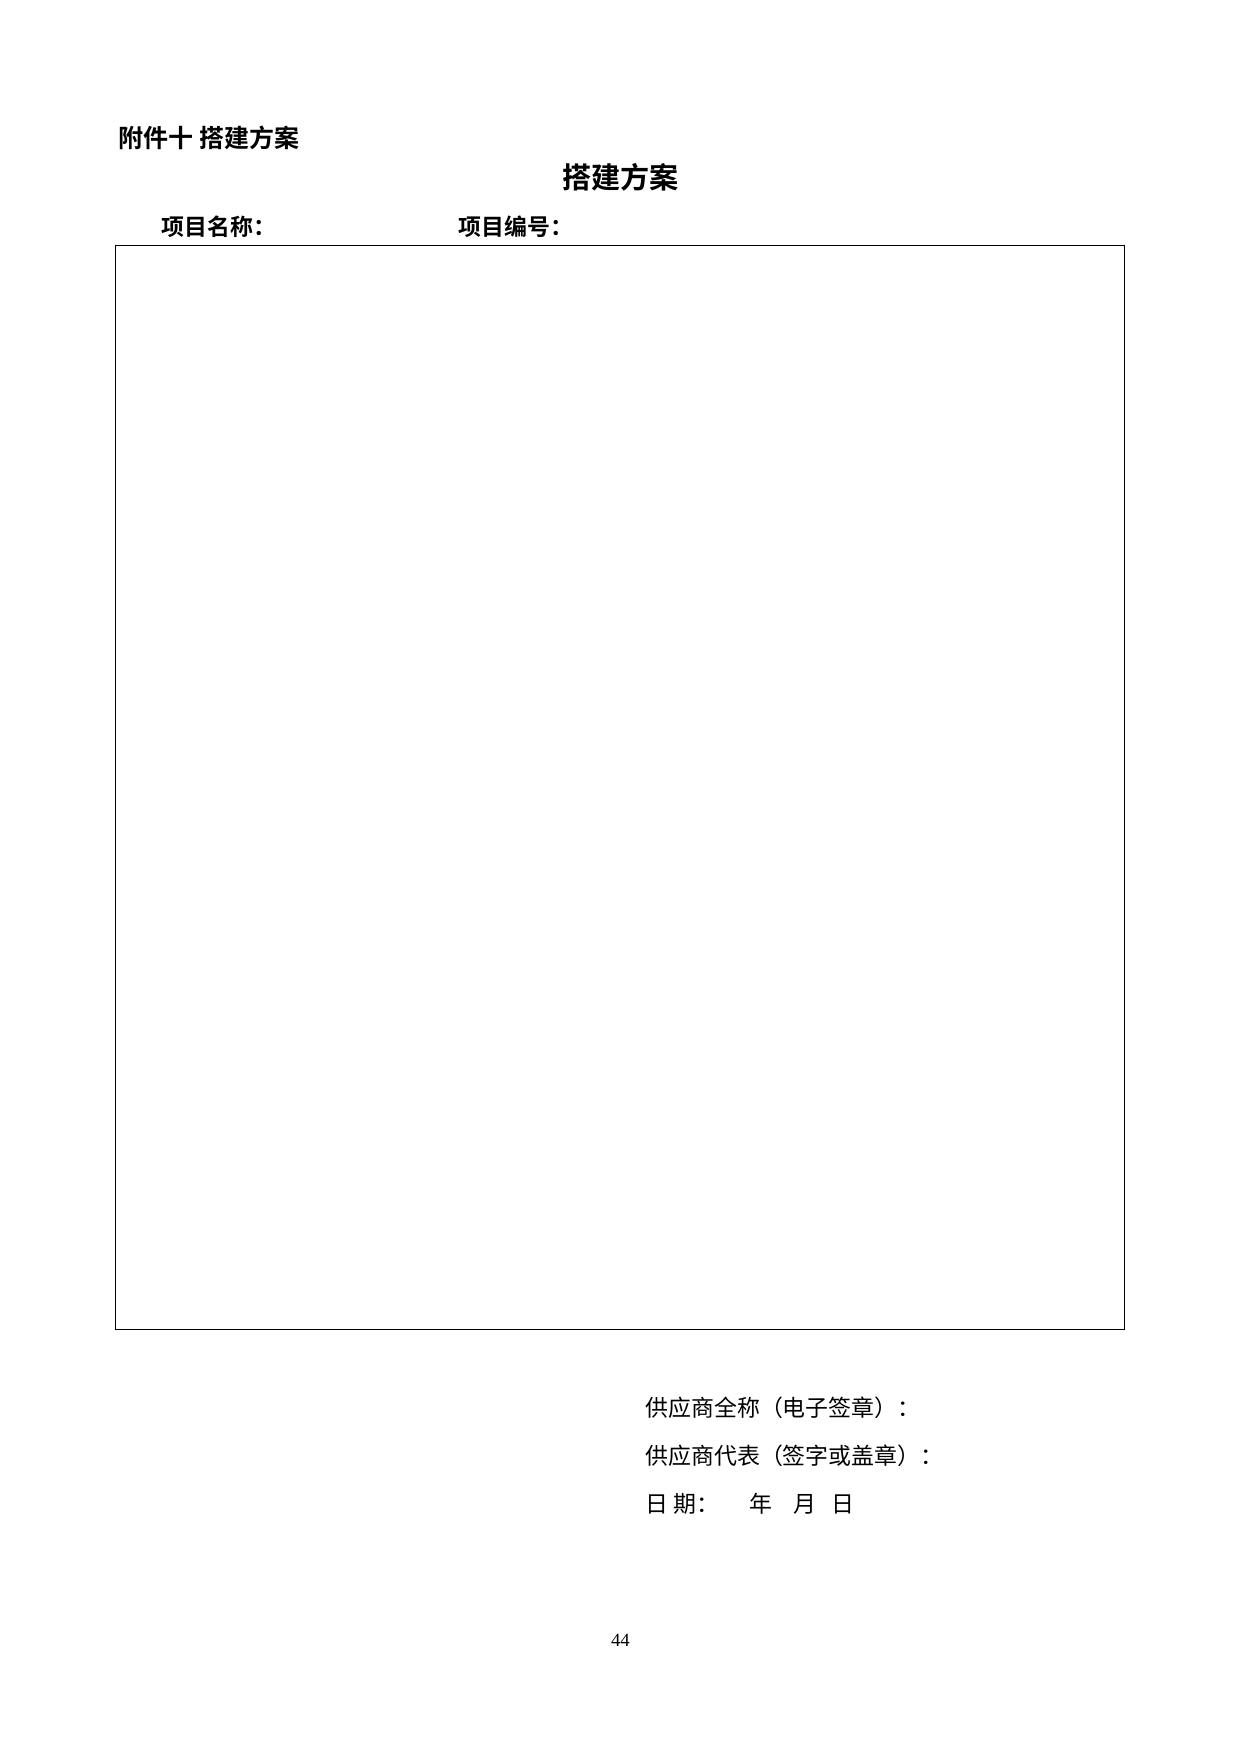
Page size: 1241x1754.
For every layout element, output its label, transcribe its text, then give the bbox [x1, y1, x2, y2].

text 日 期： 年 月 日 [118, 1474, 1122, 1522]
text 供应商代表（签字或盖章）： [118, 1426, 1122, 1474]
text 供应商全称（电子签章）： [118, 1378, 1122, 1426]
text 附件十 搭建方案 [118, 118, 1122, 154]
text 搭建方案 [118, 154, 1122, 197]
text 项目名称： 项目编号： [118, 197, 1029, 244]
table_header [116, 246, 1124, 1329]
